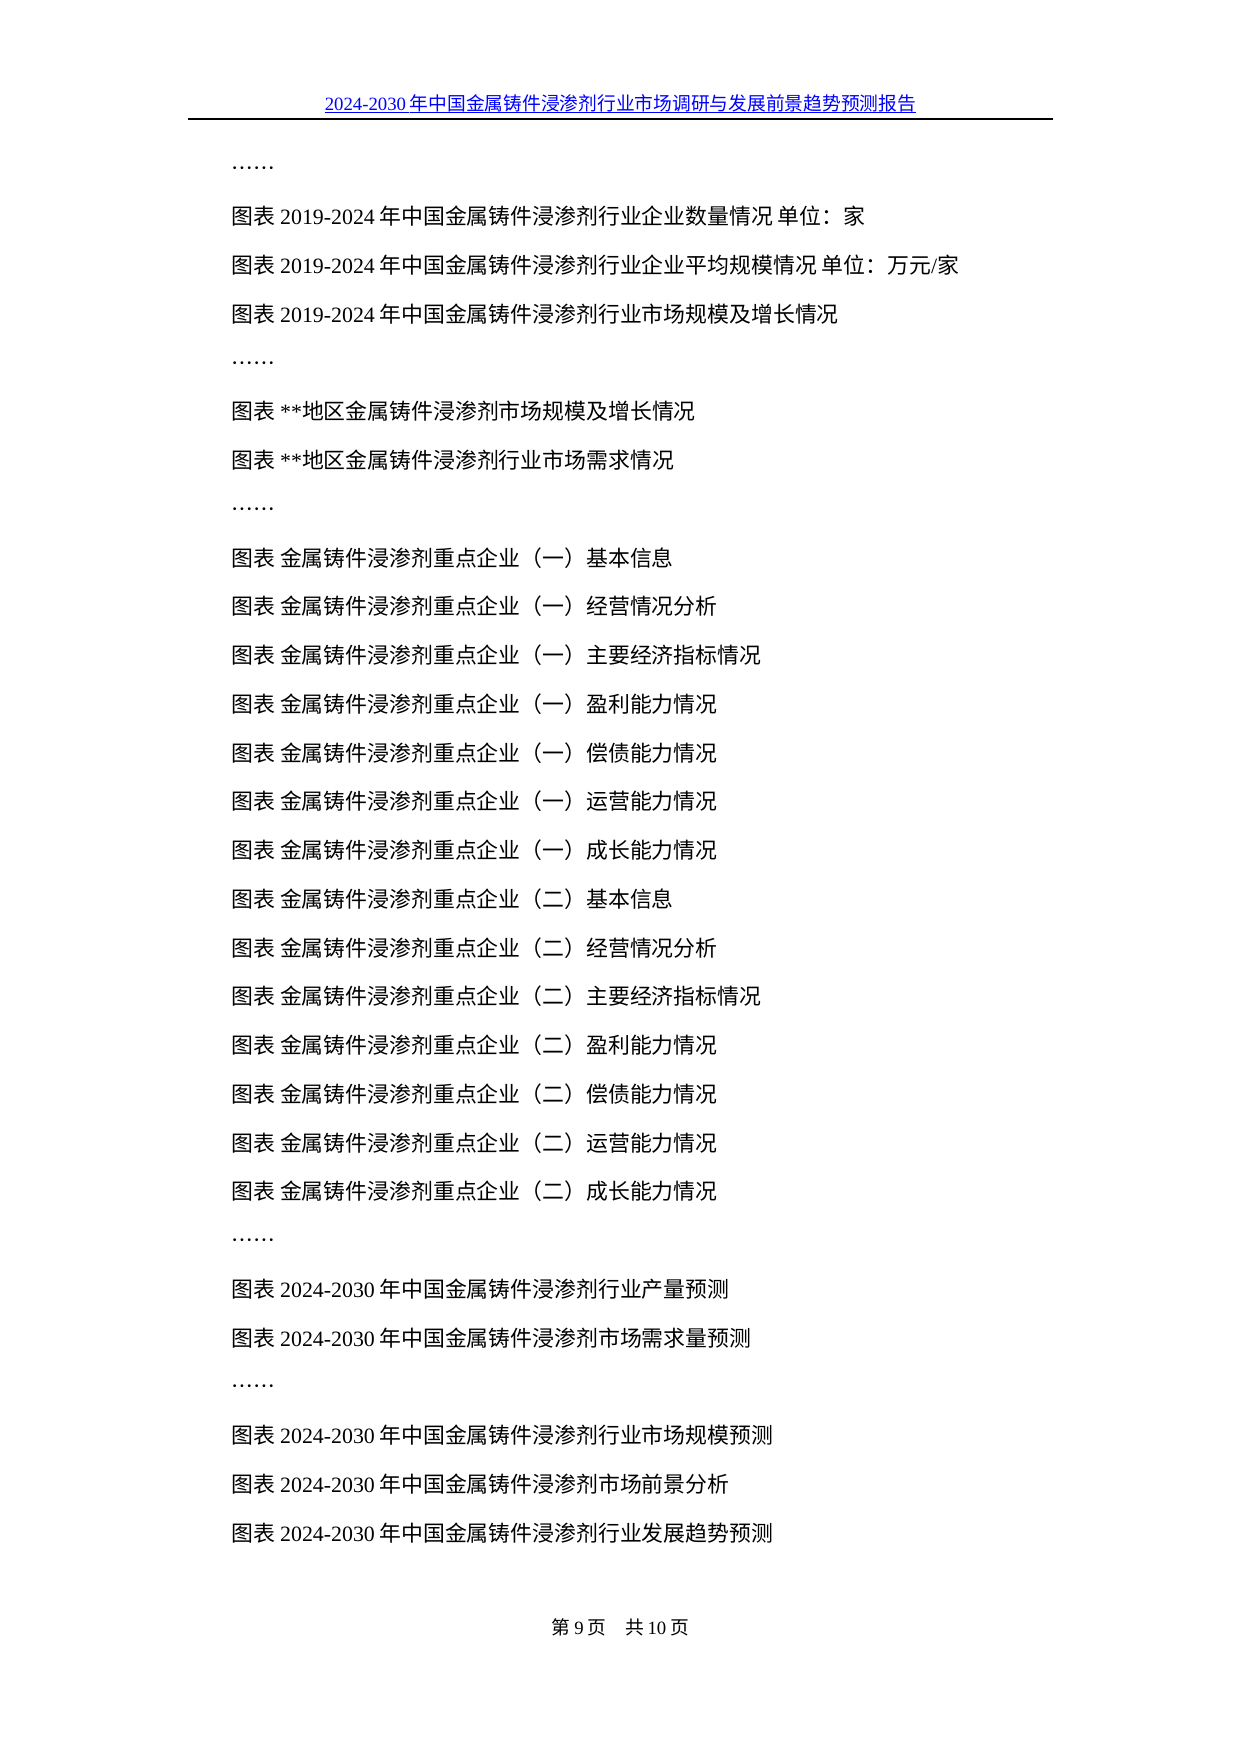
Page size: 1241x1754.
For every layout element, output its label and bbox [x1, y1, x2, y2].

text [187, 150, 1053, 1548]
